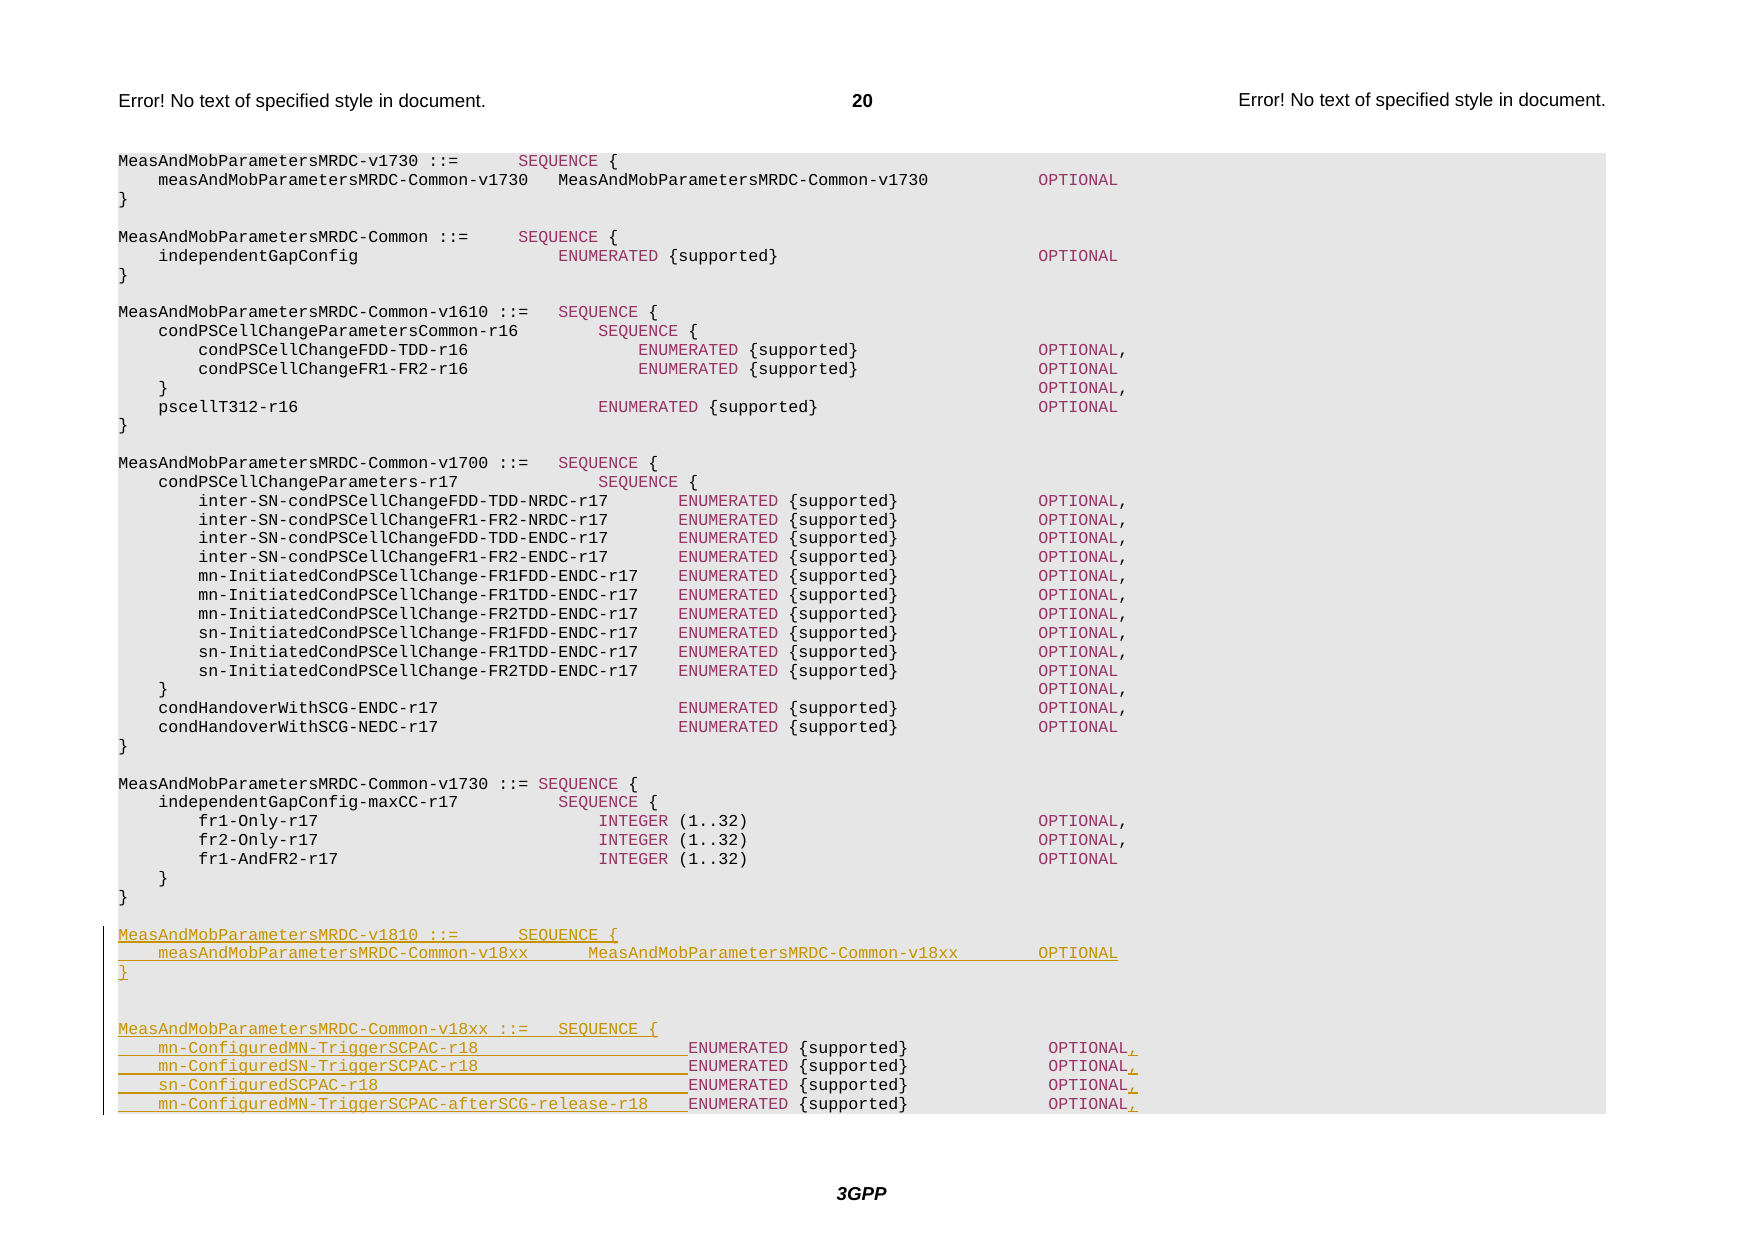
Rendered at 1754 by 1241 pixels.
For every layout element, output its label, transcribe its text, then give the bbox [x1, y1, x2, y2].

text independentGapConfig ENUMERATED {supported} OPTIONAL [118, 247, 1606, 266]
text } [118, 869, 1606, 888]
text sn-InitiatedCondPSCellChange-FR1TDD-ENDC-r17 ENUMERATED {supported} OPTIONAL, [118, 643, 1606, 662]
text mn-InitiatedCondPSCellChange-FR1FDD-ENDC-r17 ENUMERATED {supported} OPTIONAL, [118, 568, 1606, 587]
text mn-InitiatedCondPSCellChange-FR2TDD-ENDC-r17 ENUMERATED {supported} OPTIONAL, [118, 606, 1606, 624]
text } OPTIONAL, [118, 681, 1606, 700]
text MeasAndMobParametersMRDC-v1730 ::= SEQUENCE { [118, 153, 1606, 172]
text ENUMERATED {supported} OPTIONAL [118, 1039, 1606, 1058]
text MeasAndMobParametersMRDC-Common-v1700 ::= SEQUENCE { [118, 455, 1606, 473]
text sn-InitiatedCondPSCellChange-FR1FDD-ENDC-r17 ENUMERATED {supported} OPTIONAL, [118, 624, 1606, 643]
text inter-SN-condPSCellChangeFR1-FR2-ENDC-r17 ENUMERATED {supported} OPTIONAL, [118, 549, 1606, 568]
text } [118, 191, 1606, 209]
text condPSCellChangeParameters-r17 SEQUENCE { [118, 473, 1606, 492]
text fr1-AndFR2-r17 INTEGER (1..32) OPTIONAL [118, 851, 1606, 869]
text MeasAndMobParametersMRDC-Common ::= SEQUENCE { [118, 228, 1606, 247]
text inter-SN-condPSCellChangeFR1-FR2-NRDC-r17 ENUMERATED {supported} OPTIONAL, [118, 511, 1606, 530]
text condHandoverWithSCG-ENDC-r17 ENUMERATED {supported} OPTIONAL, [118, 700, 1606, 719]
text condPSCellChangeParametersCommon-r16 SEQUENCE { [118, 323, 1606, 342]
text } [118, 417, 1606, 436]
text MeasAndMobParametersMRDC-Common-v1730 ::= SEQUENCE { [118, 775, 1606, 794]
text inter-SN-condPSCellChangeFDD-TDD-ENDC-r17 ENUMERATED {supported} OPTIONAL, [118, 530, 1606, 549]
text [118, 1096, 1606, 1114]
text condPSCellChangeFDD-TDD-r16 ENUMERATED {supported} OPTIONAL, [118, 342, 1606, 360]
text pscellT312-r16 ENUMERATED {supported} OPTIONAL [118, 398, 1606, 417]
text fr2-Only-r17 INTEGER (1..32) OPTIONAL, [118, 832, 1606, 851]
text } [118, 737, 1606, 756]
text ENUMERATED {supported} OPTIONAL [118, 1077, 1606, 1096]
text ENUMERATED {supported} OPTIONAL [118, 1058, 1606, 1077]
text } [118, 888, 1606, 907]
text MeasAndMobParametersMRDC-Common-v1610 ::= SEQUENCE { [118, 304, 1606, 323]
text condHandoverWithSCG-NEDC-r17 ENUMERATED {supported} OPTIONAL [118, 719, 1606, 737]
text independentGapConfig-maxCC-r17 SEQUENCE { [118, 794, 1606, 813]
text inter-SN-condPSCellChangeFDD-TDD-NRDC-r17 ENUMERATED {supported} OPTIONAL, [118, 492, 1606, 511]
text fr1-Only-r17 INTEGER (1..32) OPTIONAL, [118, 813, 1606, 832]
text mn-InitiatedCondPSCellChange-FR1TDD-ENDC-r17 ENUMERATED {supported} OPTIONAL, [118, 587, 1606, 606]
text condPSCellChangeFR1-FR2-r16 ENUMERATED {supported} OPTIONAL [118, 360, 1606, 379]
text } [118, 266, 1606, 285]
text sn-InitiatedCondPSCellChange-FR2TDD-ENDC-r17 ENUMERATED {supported} OPTIONAL [118, 662, 1606, 681]
text } OPTIONAL, [118, 379, 1606, 398]
text measAndMobParametersMRDC-Common-v1730 MeasAndMobParametersMRDC-Common-v1730 OPTIONAL [118, 172, 1606, 191]
